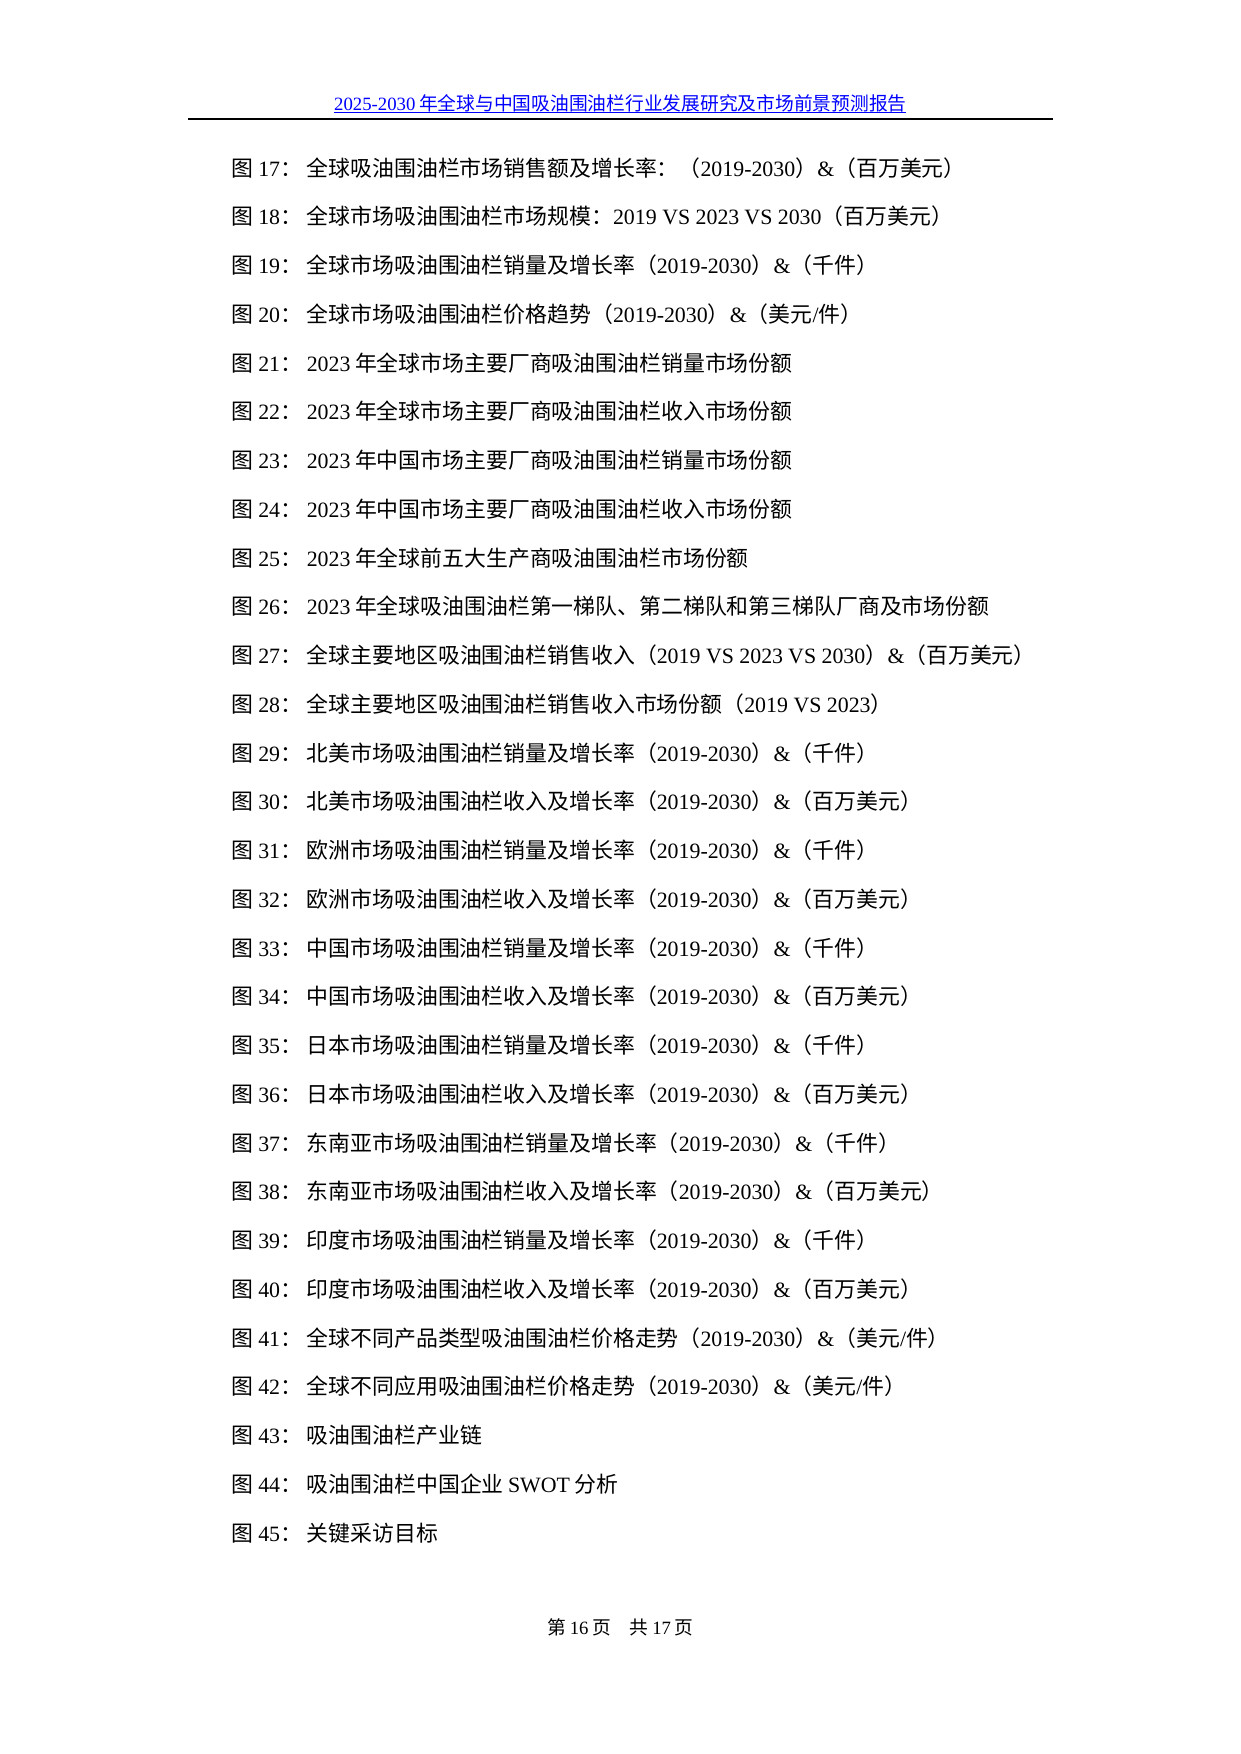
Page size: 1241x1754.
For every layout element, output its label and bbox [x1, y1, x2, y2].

text [187, 150, 1053, 1548]
